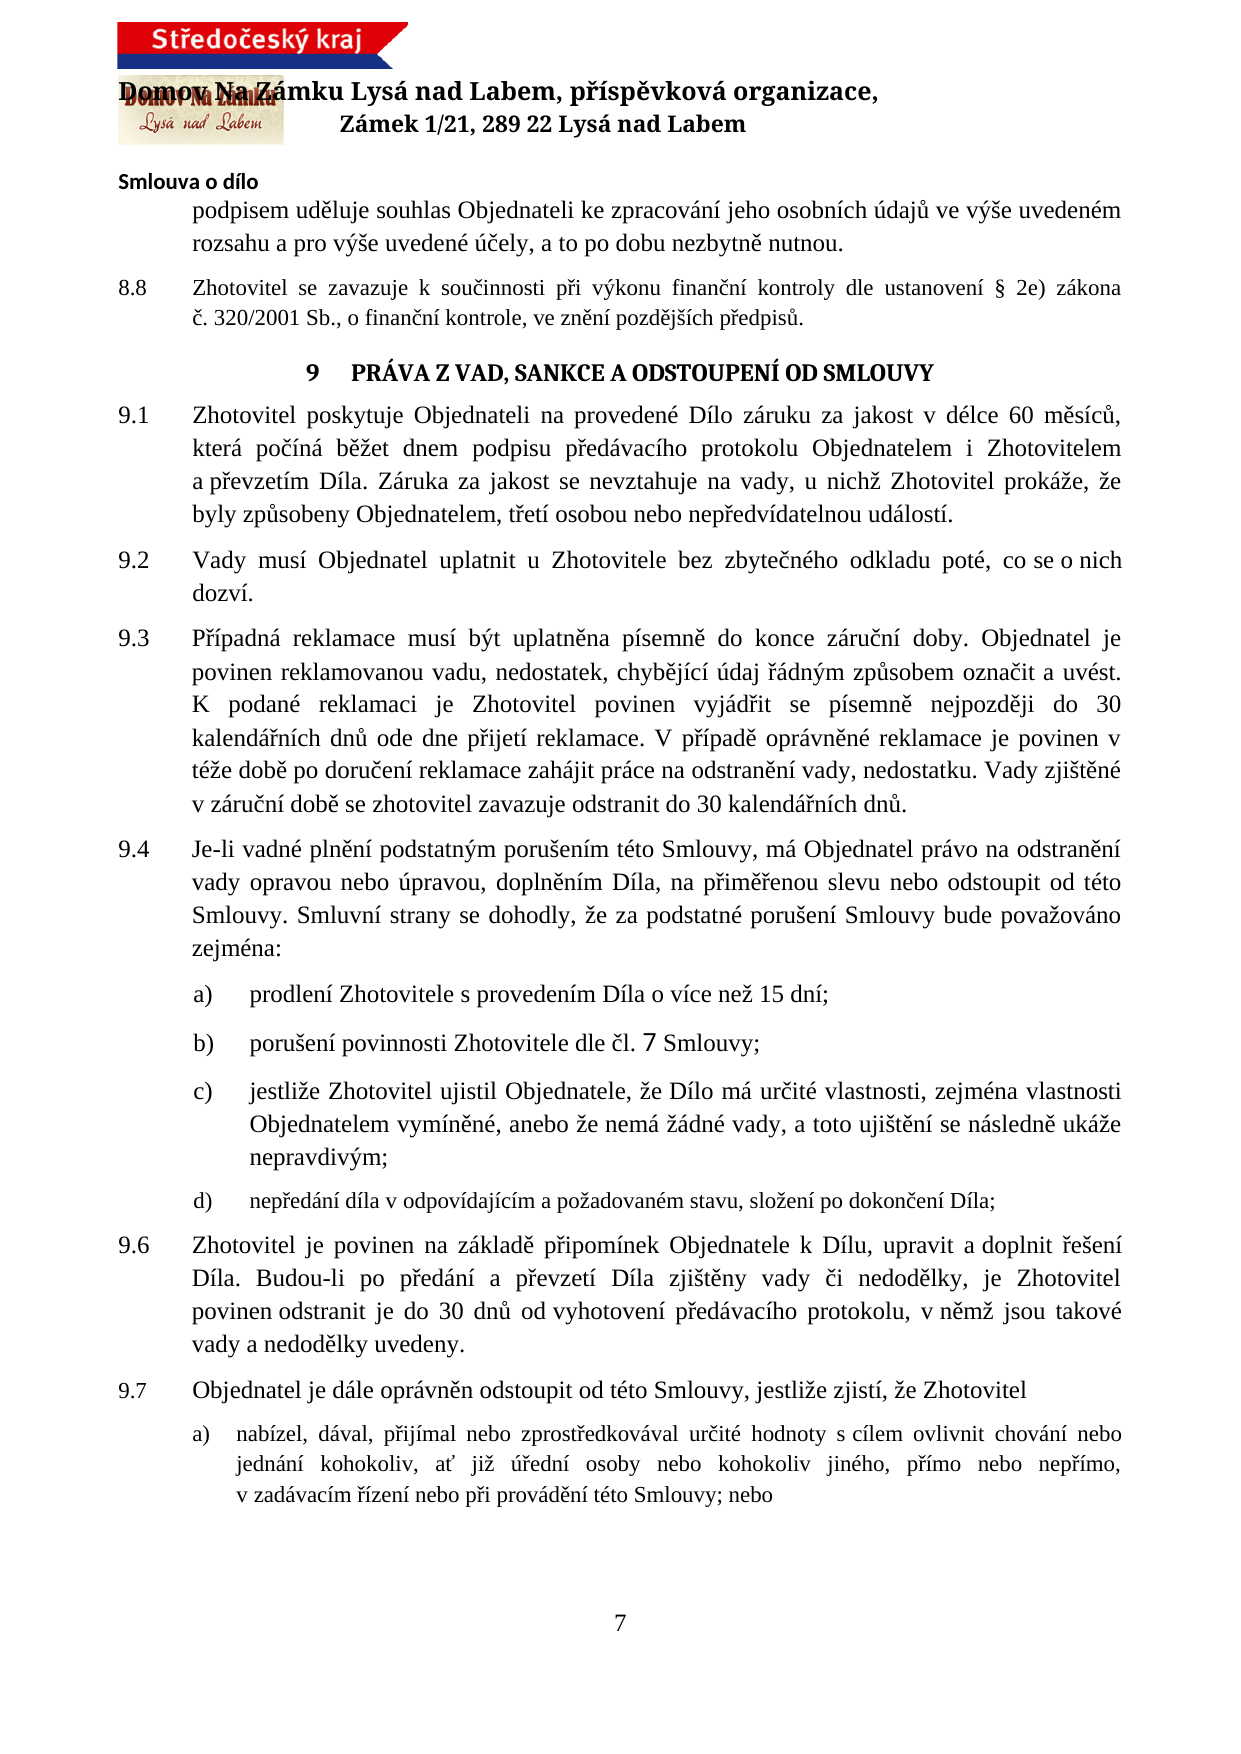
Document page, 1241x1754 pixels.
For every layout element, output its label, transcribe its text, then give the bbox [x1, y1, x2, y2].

picture [117, 22, 408, 69]
text b) porušení povinnosti Zhotovitele dle čl. 7 Smlouvy; [193, 1024, 1122, 1058]
text 9.6 Zhotovitel je povinen na základě připomínek Objednatele k Dílu, upravit a doplnit řešení Díla. Budou-li po předání a převzetí Díla zjištěny vady či nedodělky, je Zhotovitel povinen odstranit je do 30 dnů od vyhotovení předávacího protokolu, v němž jsou takové vady a nedodělky uvedeny. [118, 1230, 1122, 1358]
text d) nepředání díla v odpovídajícím a požadovaném stavu, složení po dokončení Díla; [193, 1187, 1122, 1214]
text a) prodlení Zhotovitele s provedením Díla o více než 15 dní; [193, 979, 1122, 1007]
subtitle PRÁVA Z VAD, SANKCE A ODSTOUPENÍ OD SMLOUVY [118, 359, 1122, 388]
text 8.8 Zhotovitel se zavazuje k součinnosti při výkonu finanční kontroly dle ustanovení § 2e) zákona č. 320/2001 Sb., o finanční kontrole, ve znění pozdějších předpisů. [118, 274, 1122, 330]
text c) jestliže Zhotovitel ujistil Objednatele, že Dílo má určité vlastnosti, zejména vlastnosti Objednatelem vymíněné, anebo že nemá žádné vady, a toto ujištění se následně ukáže nepravdivým; [193, 1076, 1122, 1171]
text 9.1 Zhotovitel poskytuje Objednateli na provedené Dílo záruku za jakost v délce 60 měsíců, která počíná běžet dnem podpisu předávacího protokolu Objednatelem i Zhotovitelem a převzetím Díla. Záruka za jakost se nevztahuje na vady, u nichž Zhotovitel prokáže, že byly způsobeny Objednatelem, třetí osobou nebo nepředvídatelnou událostí. [118, 400, 1122, 528]
text 9.4 Je-li vadné plnění podstatným porušením této Smlouvy, má Objednatel právo na odstranění vady opravou nebo úpravou, doplněním Díla, na přiměřenou slevu nebo odstoupit od této Smlouvy. Smluvní strany se dohodly, že za podstatné porušení Smlouvy bude považováno zejména: [118, 834, 1122, 962]
list nabízel, dával, přijímal nebo zprostředkovával určité hodnoty s cílem ovlivnit chování nebo jednání kohokoliv, ať již úřední osoby nebo kohokoliv jiného, přímo nebo nepřímo, v zadávacím řízení nebo při provádění této Smlouvy; nebo [192, 1420, 1122, 1507]
text 9.2 Vady musí Objednatel uplatnit u Zhotovitele bez zbytečného odkladu poté, co se o nich dozví. [118, 545, 1122, 607]
text 9.3 Případná reklamace musí být uplatněna písemně do konce záruční doby. Objednatel je povinen reklamovanou vadu, nedostatek, chybějící údaj řádným způsobem označit a uvést. K podané reklamaci je Zhotovitel povinen vyjádřit se písemně nejpozději do 30 kalendářních dnů ode dne přijetí reklamace. V případě oprávněné reklamace je povinen v téže době po doručení reklamace zahájit práce na odstranění vady, nedostatku. Vady zjištěné v záruční době se zhotovitel zavazuje odstranit do 30 kalendářních dnů. [118, 623, 1122, 817]
picture [118, 75, 284, 145]
text 9.7 Objednatel je dále oprávněn odstoupit od této Smlouvy, jestliže zjistí, že Zhotovitel [118, 1375, 1122, 1403]
